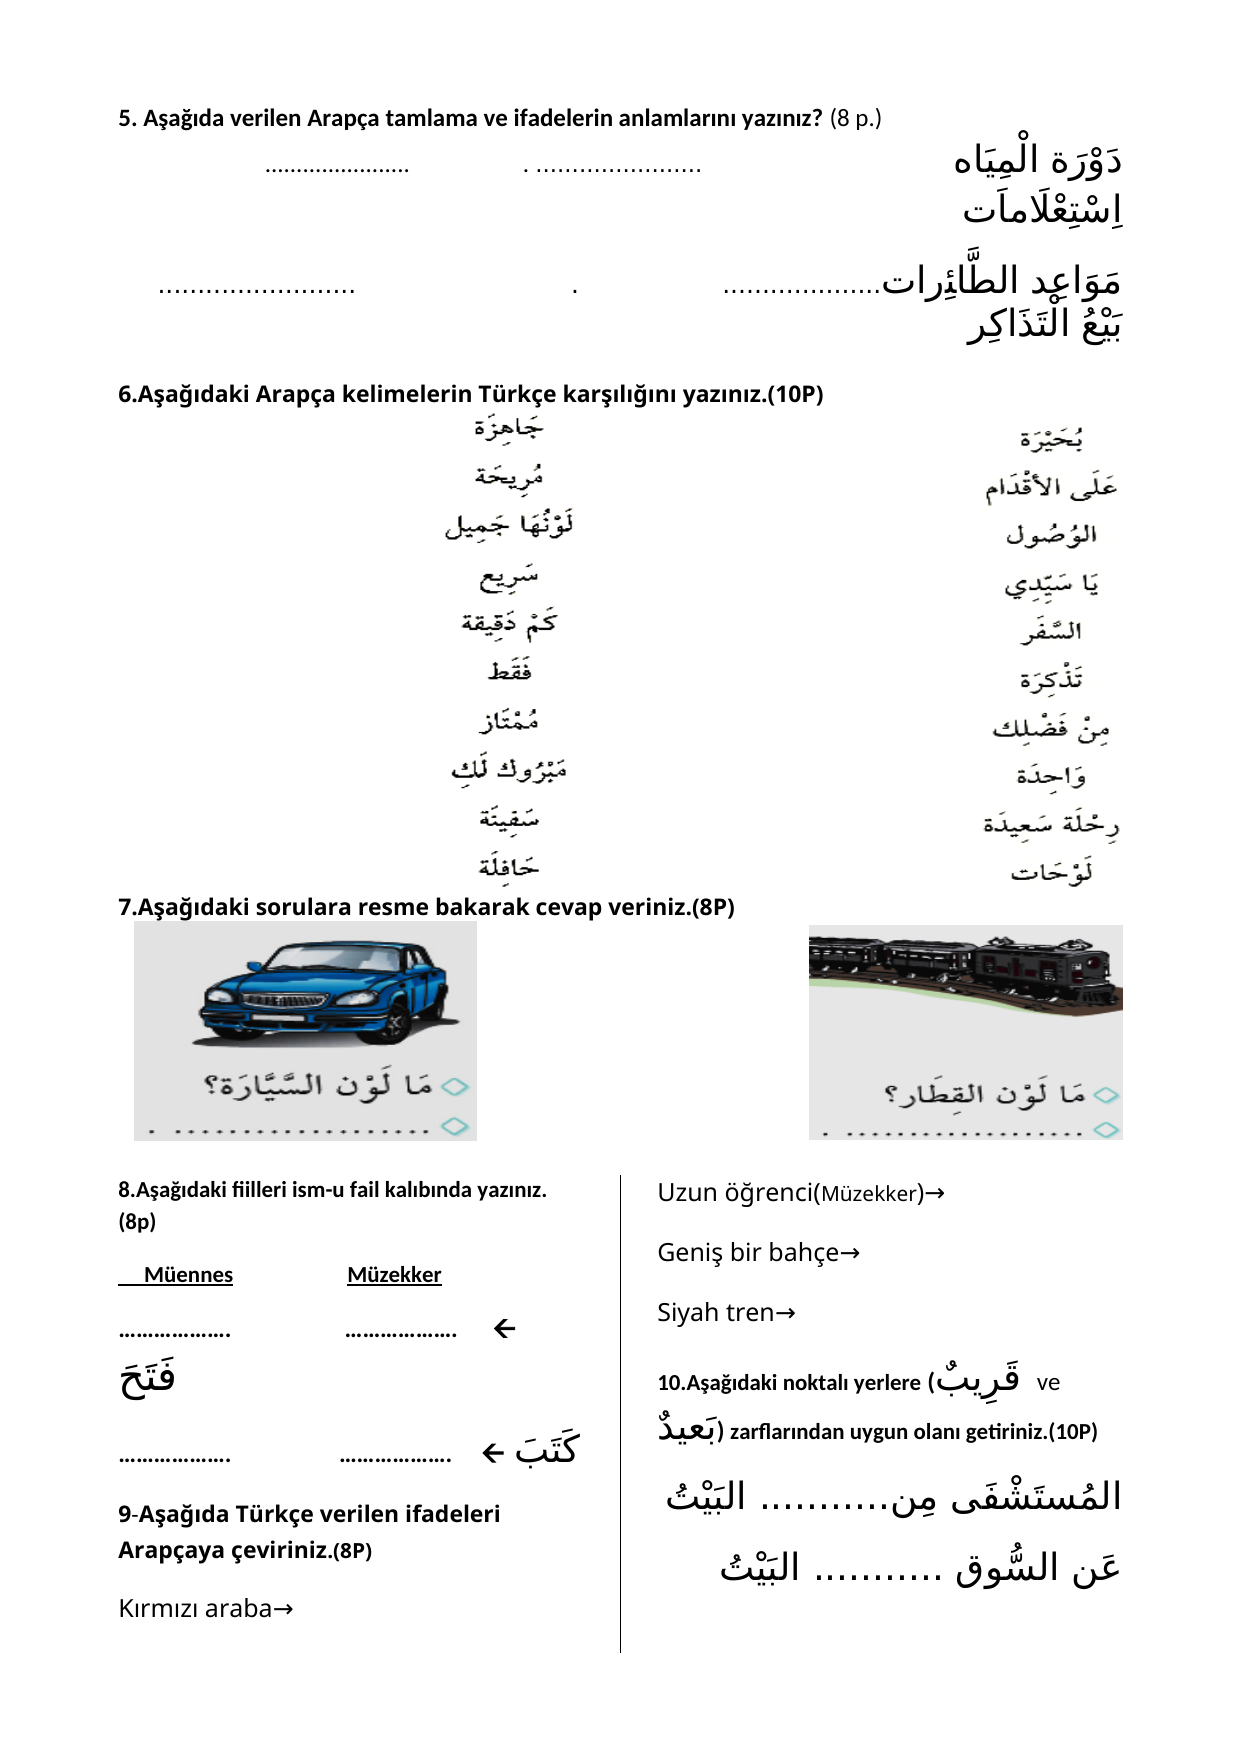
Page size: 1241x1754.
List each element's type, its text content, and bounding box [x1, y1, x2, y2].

text Geniş bir bahçe→ [657, 1235, 1122, 1269]
picture [435, 409, 580, 889]
text Uzun öğrenci(Müzekker)→ [657, 1175, 1122, 1209]
picture [809, 925, 1123, 1140]
picture [134, 921, 477, 1141]
text Kırmızı araba→ [118, 1590, 583, 1624]
list 5. Aşağıda verilen Arapça tamlama ve ifadelerin anlamlarını yazınız? (8 p.) [118, 102, 1122, 132]
text ………………. ………………. كَتَبَ [118, 1427, 583, 1470]
text ………………. ………………. فَتَحَ [118, 1313, 583, 1399]
text Müennes Müzekker [118, 1260, 583, 1288]
text Siyah tren→ [657, 1295, 1122, 1329]
text 7.Aşağıdaki sorulara resme bakarak cevap veriniz.(8P) [118, 891, 1122, 922]
text 8.Aşağıdaki fiilleri ism-u fail kalıbında yazınız.(8p) [118, 1175, 583, 1235]
text المُستَشْفَى مِن........... البَيْتُ [657, 1475, 1122, 1518]
text 6.Aşağıdaki Arapça kelimelerin Türkçe karşılığını yazınız.(10P) [118, 378, 1122, 409]
text مَوَاعِد الطَّاﺌِرات.................... . ......................... بَيْعُ الْتَذَاكِر [118, 258, 1122, 344]
text 9-Aşağıda Türkçe verilen ifadeleri Arapçaya çeviriniz.(8P) [118, 1498, 583, 1565]
picture [968, 421, 1123, 889]
text عَن السُّوق ........... البَيْتُ [657, 1546, 1122, 1589]
text 10.Aşağıdaki noktalı yerlere (قَرِيبٌ ve بَعيدٌ) zarflarından uygun olanı getiriniz.(10P) [657, 1355, 1122, 1448]
list ....................... . دَوْرَة الْمِيَاه ....................... اِسْتِعْلَاماَت [193, 137, 1122, 231]
